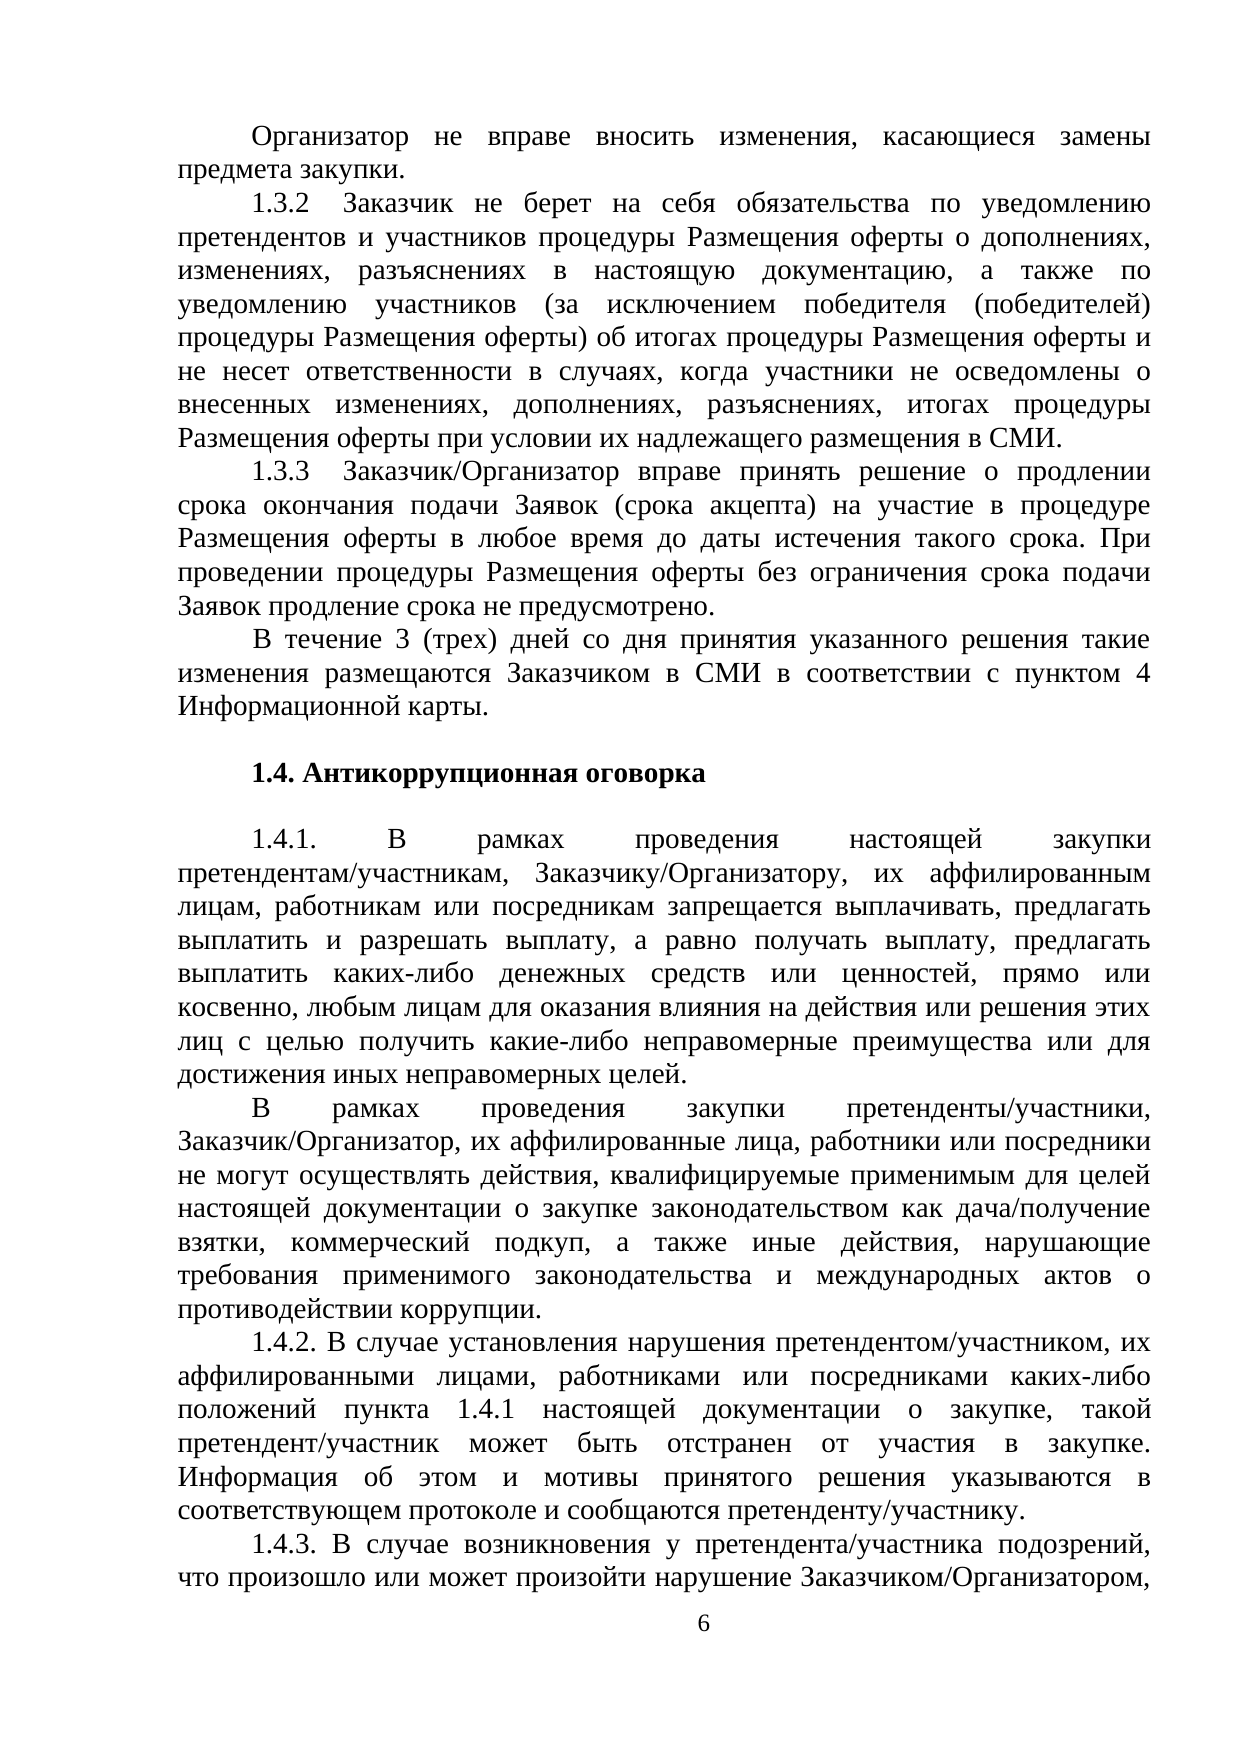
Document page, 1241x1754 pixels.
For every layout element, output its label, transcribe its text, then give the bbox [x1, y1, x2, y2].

text В рамках проведения закупки претенденты/участники, Заказчик/Организатор, их аффилированные лица, работники или посредники не могут осуществлять действия, квалифицируемые применимым для целей настоящей документации о закупке законодательством как дача/получение взятки, коммерческий подкуп, а также иные действия, нарушающие требования применимого законодательства и международных актов о противодействии коррупции. [177, 1090, 1152, 1324]
text 1.4.1. В рамках проведения настоящей закупки претендентам/участникам, Заказчику/Организатору, их аффилированным лицам, работникам или посредникам запрещается выплачивать, предлагать выплатить и разрешать выплату, а равно получать выплату, предлагать выплатить каких-либо денежных средств или ценностей, прямо или косвенно, любым лицам для оказания влияния на действия или решения этих лиц с целью получить какие-либо неправомерные преимущества или для достижения иных неправомерных целей. [177, 821, 1152, 1090]
text Организатор не вправе вносить изменения, касающиеся замены предмета закупки. [177, 118, 1152, 185]
text 1.4.2. В случае установления нарушения претендентом/участником, их аффилированными лицами, работниками или посредниками каких-либо положений пункта 1.4.1 настоящей документации о закупке, такой претендент/участник может быть отстранен от участия в закупке. Информация об этом и мотивы принятого решения указываются в соответствующем протоколе и сообщаются претенденту/участнику. [177, 1324, 1152, 1526]
text В течение 3 (трех) дней со дня принятия указанного решения такие изменения размещаются Заказчиком в СМИ в соответствии с пунктом 4 Информационной карты. [177, 621, 1152, 722]
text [177, 1526, 1152, 1593]
subtitle 1.4. Антикоррупционная оговорка [237, 755, 1152, 789]
list Заказчик/Организатор вправе принять решение о продлении срока окончания подачи Заявок (срока акцепта) на участие в процедуре Размещения оферты в любое время до даты истечения такого срока. При проведении процедуры Размещения оферты без ограничения срока подачи Заявок продление срока не предусмотрено. [177, 453, 1152, 621]
list Заказчик не берет на себя обязательства по уведомлению претендентов и участников процедуры Размещения оферты о дополнениях, изменениях, разъяснениях в настоящую документацию, а также по уведомлению участников (за исключением победителя (победителей) процедуры Размещения оферты) об итогах процедуры Размещения оферты и не несет ответственности в случаях, когда участники не осведомлены о внесенных изменениях, дополнениях, разъяснениях, итогах процедуры Размещения оферты при условии их надлежащего размещения в СМИ. [177, 185, 1152, 453]
